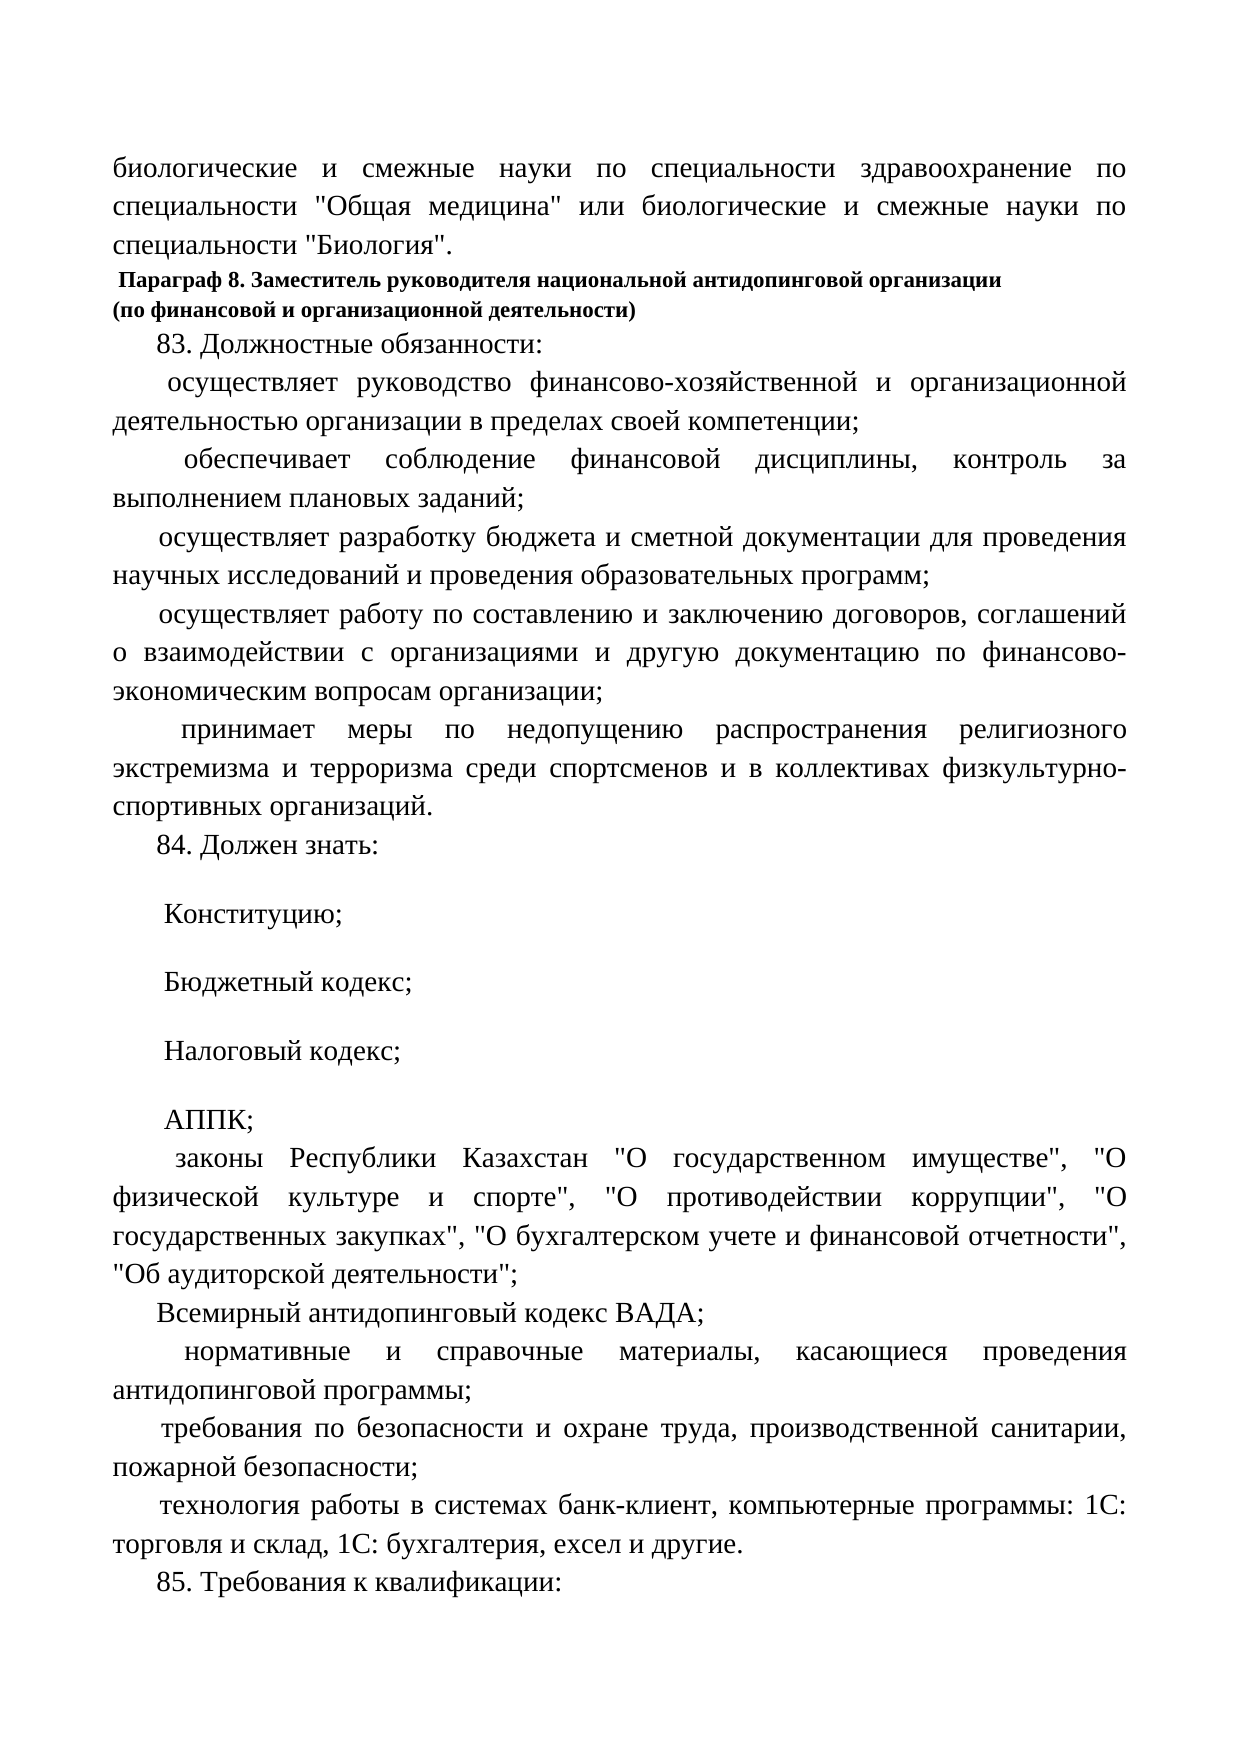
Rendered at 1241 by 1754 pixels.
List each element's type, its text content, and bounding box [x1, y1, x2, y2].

text 83. Должностные обязанности: [112, 326, 1128, 359]
text АППК; [112, 1102, 1128, 1136]
text Конституцию; [112, 896, 1128, 929]
text Налоговый кодекс; [112, 1033, 1128, 1067]
text 84. Должен знать: [112, 827, 1128, 861]
text законы Республики Казахстан "О государственном имуществе", "О физической культуре и спорте", "О противодействии коррупции", "О государственных закупках", "О бухгалтерском учете и финансовой отчетности", "Об аудиторской деятельности"; [112, 1141, 1128, 1290]
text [112, 150, 1128, 261]
text 85. Требования к квалификации: [112, 1564, 1128, 1598]
text нормативные и справочные материалы, касающиеся проведения антидопинговой программы; [112, 1333, 1128, 1405]
text принимает меры по недопущению распространения религиозного экстремизма и терроризма среди спортсменов и в коллективах физкультурно-спортивных организаций. [112, 711, 1128, 822]
text технология работы в системах банк-клиент, компьютерные программы: 1С: торговля и склад, 1С: бухгалтерия, ехсел и другие. [112, 1487, 1128, 1559]
text обеспечивает соблюдение финансовой дисциплины, контроль за выполнением плановых заданий; [112, 442, 1128, 514]
text требования по безопасности и охране труда, производственной санитарии, пожарной безопасности; [112, 1410, 1128, 1482]
text Параграф 8. Заместитель руководителя национальной антидопинговой организации (по финансовой и организационной деятельности) [112, 266, 1128, 322]
text осуществляет руководство финансово-хозяйственной и организационной деятельностью организации в пределах своей компетенции; [112, 364, 1128, 437]
text осуществляет разработку бюджета и сметной документации для проведения научных исследований и проведения образовательных программ; [112, 519, 1128, 591]
text Бюджетный кодекс; [112, 964, 1128, 998]
text осуществляет работу по составлению и заключению договоров, соглашений о взаимодействии с организациями и другую документацию по финансово-экономическим вопросам организации; [112, 596, 1128, 706]
text Всемирный антидопинговый кодекс ВАДА; [112, 1295, 1128, 1328]
